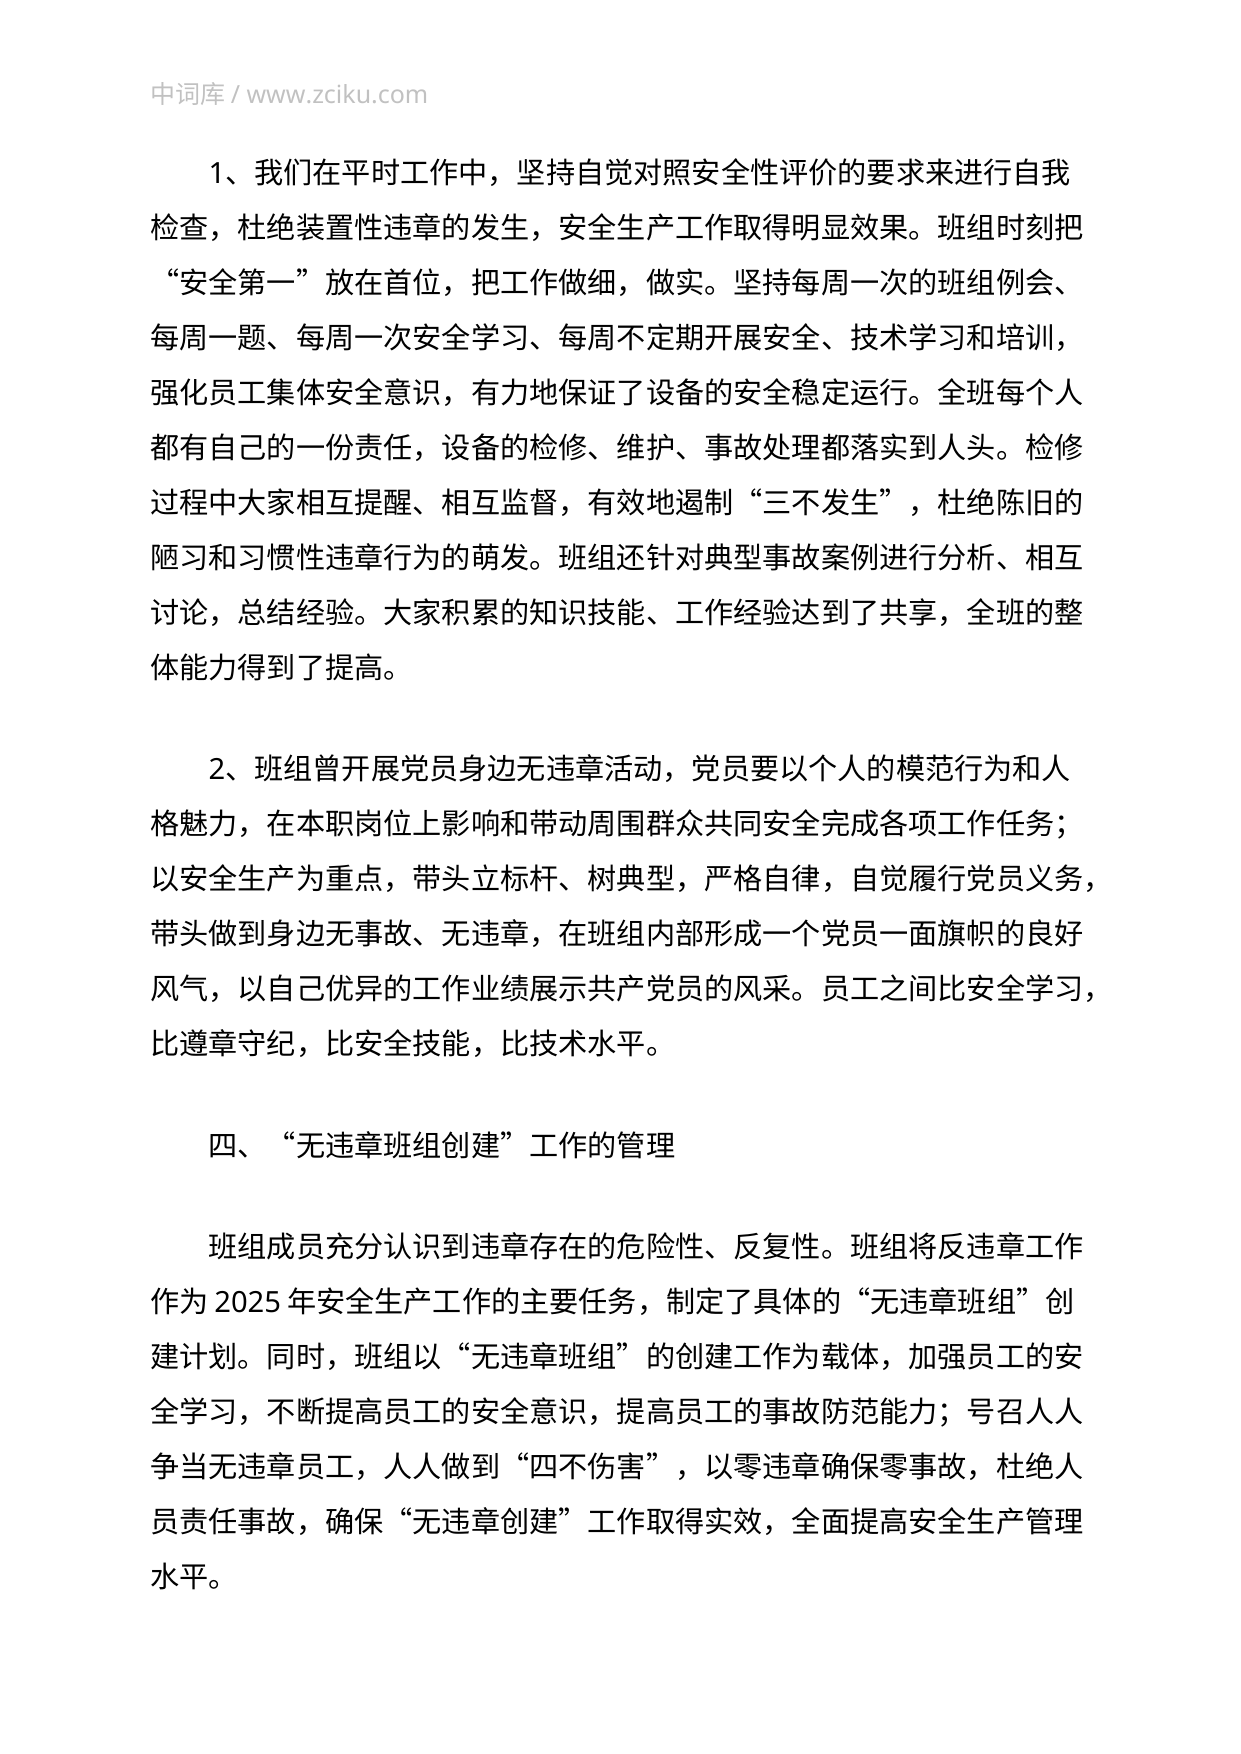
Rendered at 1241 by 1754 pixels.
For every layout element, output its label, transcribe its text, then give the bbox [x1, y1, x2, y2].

text 1、我们在平时工作中，坚持自觉对照安全性评价的要求来进行自我检查，杜绝装置性违章的发生，安全生产工作取得明显效果。班组时刻把“安全第一”放在首位，把工作做细，做实。坚持每周一次的班组例会、每周一题、每周一次安全学习、每周不定期开展安全、技术学习和培训，强化员工集体安全意识，有力地保证了设备的安全稳定运行。全班每个人都有自己的一份责任，设备的检修、维护、事故处理都落实到人头。检修过程中大家相互提醒、相互监督，有效地遏制“三不发生”，杜绝陈旧的陋习和习惯性违章行为的萌发。班组还针对典型事故案例进行分析、相互讨论，总结经验。大家积累的知识技能、工作经验达到了共享，全班的整体能力得到了提高。 [150, 150, 1090, 686]
text 班组成员充分认识到违章存在的危险性、反复性。班组将反违章工作作为2025年安全生产工作的主要任务，制定了具体的“无违章班组”创建计划。同时，班组以“无违章班组”的创建工作为载体，加强员工的安全学习，不断提高员工的安全意识，提高员工的事故防范能力；号召人人争当无违章员工，人人做到“四不伤害”，以零违章确保零事故，杜绝人员责任事故，确保“无违章创建”工作取得实效，全面提高安全生产管理水平。 [150, 1224, 1090, 1596]
text 2、班组曾开展党员身边无违章活动，党员要以个人的模范行为和人格魅力，在本职岗位上影响和带动周围群众共同安全完成各项工作任务；以安全生产为重点，带头立标杆、树典型，严格自律，自觉履行党员义务，带头做到身边无事故、无违章，在班组内部形成一个党员一面旗帜的良好风气，以自己优异的工作业绩展示共产党员的风采。员工之间比安全学习，比遵章守纪，比安全技能，比技术水平。 [150, 746, 1090, 1063]
text 四、“无违章班组创建”工作的管理 [150, 1122, 1090, 1164]
